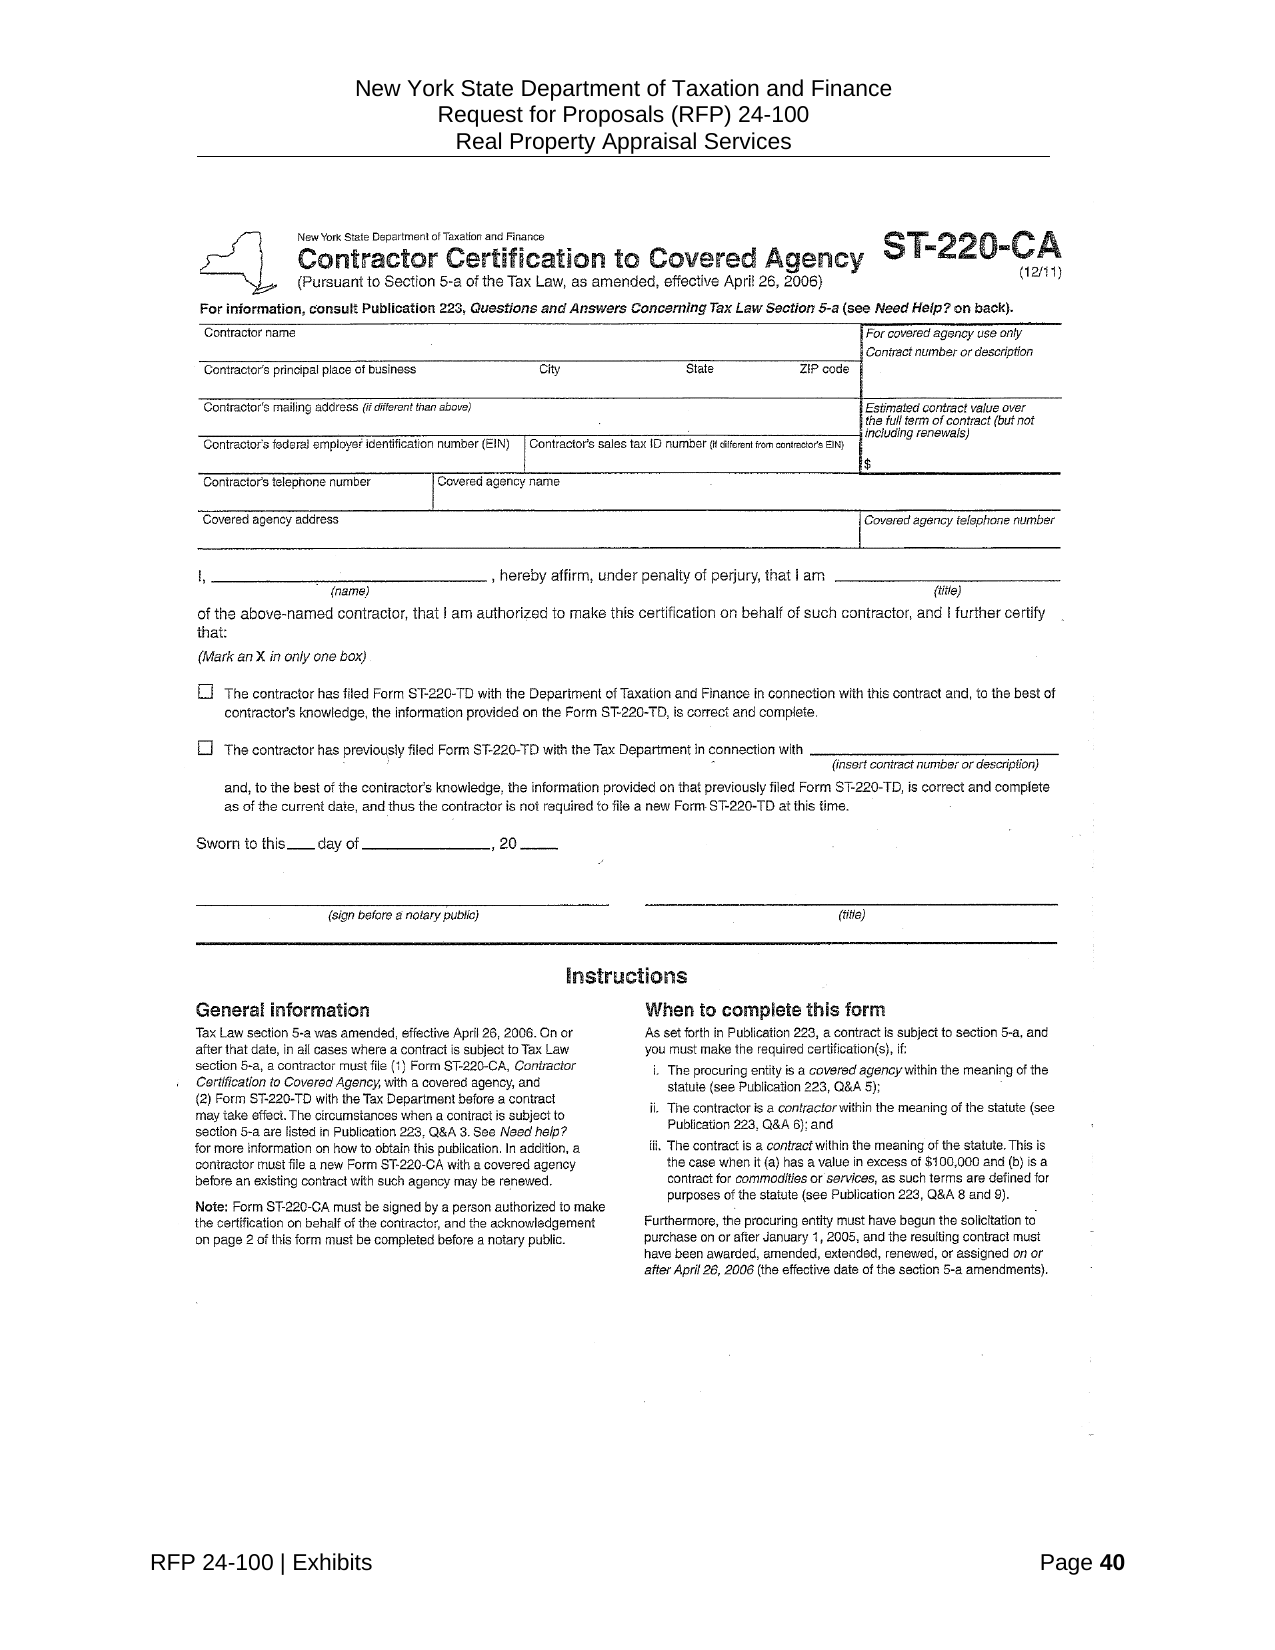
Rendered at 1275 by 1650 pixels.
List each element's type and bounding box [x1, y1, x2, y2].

picture [165, 187, 1094, 1502]
